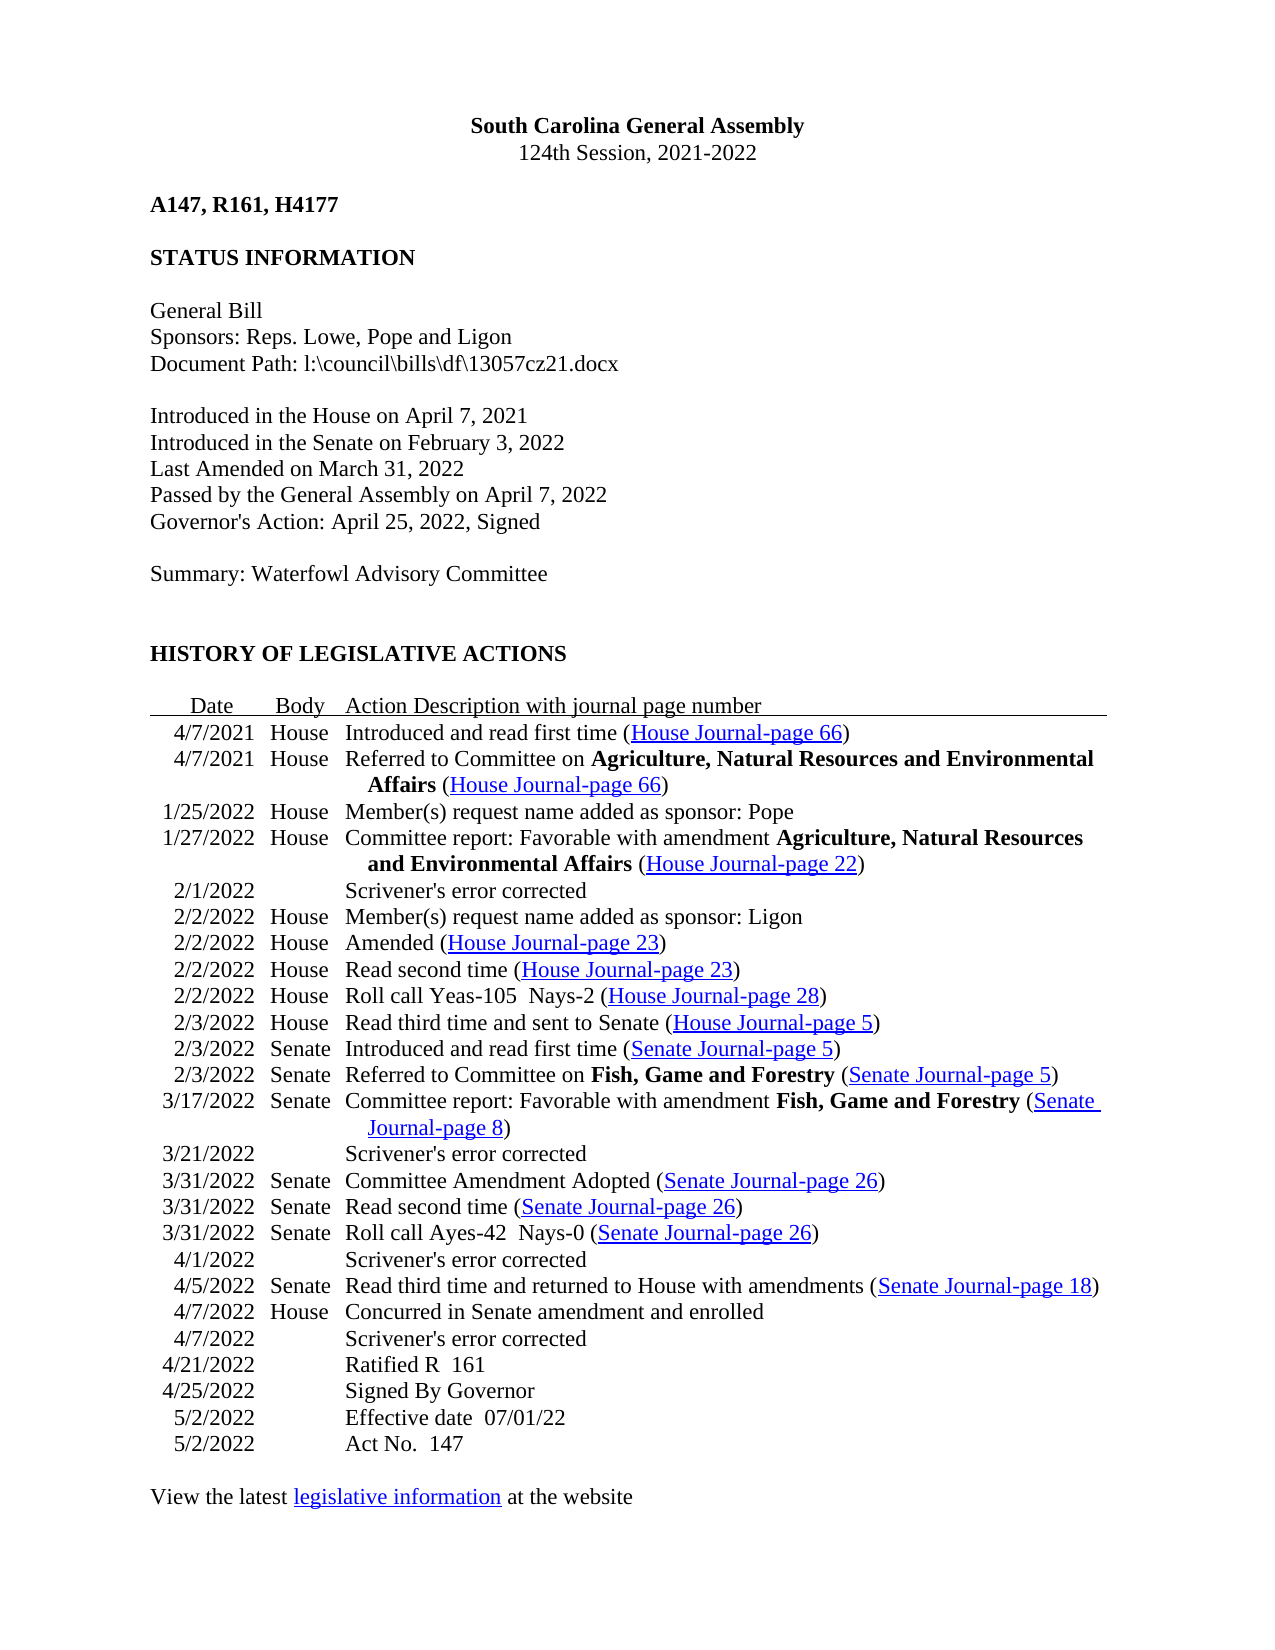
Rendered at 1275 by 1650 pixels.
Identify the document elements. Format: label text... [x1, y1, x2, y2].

text STATUS INFORMATION [150, 244, 1125, 271]
text 2/2/2022 House Member(s) request name added as sponsor: Ligon [150, 903, 1125, 929]
text 3/31/2022 Senate Read second time (Senate Journal-page 26) [150, 1193, 1125, 1219]
text 2/3/2022 Senate Referred to Committee on Fish, Game and Forestry (Senate Journal-page 5) [150, 1061, 1125, 1088]
text 1/25/2022 House Member(s) request name added as sponsor: Pope [150, 798, 1125, 824]
text 1/27/2022 House Committee report: Favorable with amendment Agriculture, Natural Resources and Environmental Affairs (House Journal-page 22) [150, 824, 1125, 877]
text 124th Session, 2021-2022 [150, 139, 1125, 165]
text Passed by the General Assembly on April 7, 2022 [150, 481, 1125, 508]
text 2/2/2022 House Amended (House Journal-page 23) [150, 929, 1125, 956]
text A147, R161, H4177 [150, 192, 1125, 218]
text 3/31/2022 Senate Roll call Ayes-42 Nays-0 (Senate Journal-page 26) [150, 1219, 1125, 1246]
text View the latest legislative information at the website [150, 1483, 1125, 1509]
text 3/21/2022 Scrivener's error corrected [150, 1140, 1125, 1167]
text South Carolina General Assembly [150, 112, 1125, 139]
text 4/7/2022 Scrivener's error corrected [150, 1325, 1125, 1351]
text 4/7/2021 House Referred to Committee on Agriculture, Natural Resources and Environmental Affairs (House Journal-page 66) [150, 745, 1125, 798]
text 5/2/2022 Effective date 07/01/22 [150, 1404, 1125, 1430]
text 5/2/2022 Act No. 147 [150, 1430, 1125, 1457]
text 2/1/2022 Scrivener's error corrected [150, 877, 1125, 903]
text Last Amended on March 31, 2022 [150, 455, 1125, 481]
text 2/2/2022 House Read second time (House Journal-page 23) [150, 956, 1125, 982]
text 4/5/2022 Senate Read third time and returned to House with amendments (Senate Journal-page 18) [150, 1272, 1125, 1298]
text HISTORY OF LEGISLATIVE ACTIONS [150, 639, 1125, 666]
text 4/7/2021 House Introduced and read first time (House Journal-page 66) [150, 719, 1125, 745]
text Introduced in the House on April 7, 2021 [150, 402, 1125, 429]
text Governor's Action: April 25, 2022, Signed [150, 508, 1125, 534]
text 2/3/2022 House Read third time and sent to Senate (House Journal-page 5) [150, 1008, 1125, 1035]
text 2/2/2022 House Roll call Yeas-105 Nays-2 (House Journal-page 28) [150, 982, 1125, 1008]
text Introduced in the Senate on February 3, 2022 [150, 429, 1125, 455]
text 4/1/2022 Scrivener's error corrected [150, 1246, 1125, 1272]
text 3/31/2022 Senate Committee Amendment Adopted (Senate Journal-page 26) [150, 1167, 1125, 1193]
text Sponsors: Reps. Lowe, Pope and Ligon [150, 323, 1125, 350]
text Date Body Action Description with journal page number [150, 692, 1125, 719]
text 4/7/2022 House Concurred in Senate amendment and enrolled [150, 1298, 1125, 1325]
text 2/3/2022 Senate Introduced and read first time (Senate Journal-page 5) [150, 1035, 1125, 1061]
text 4/25/2022 Signed By Governor [150, 1377, 1125, 1404]
text 3/17/2022 Senate Committee report: Favorable with amendment Fish, Game and Forestry (Senate Journal-page 8) [150, 1088, 1125, 1140]
text General Bill [150, 297, 1125, 323]
text Document Path: l:\council\bills\df\13057cz21.docx [150, 350, 1125, 376]
text 4/21/2022 Ratified R 161 [150, 1351, 1125, 1377]
text Summary: Waterfowl Advisory Committee [150, 561, 1125, 587]
